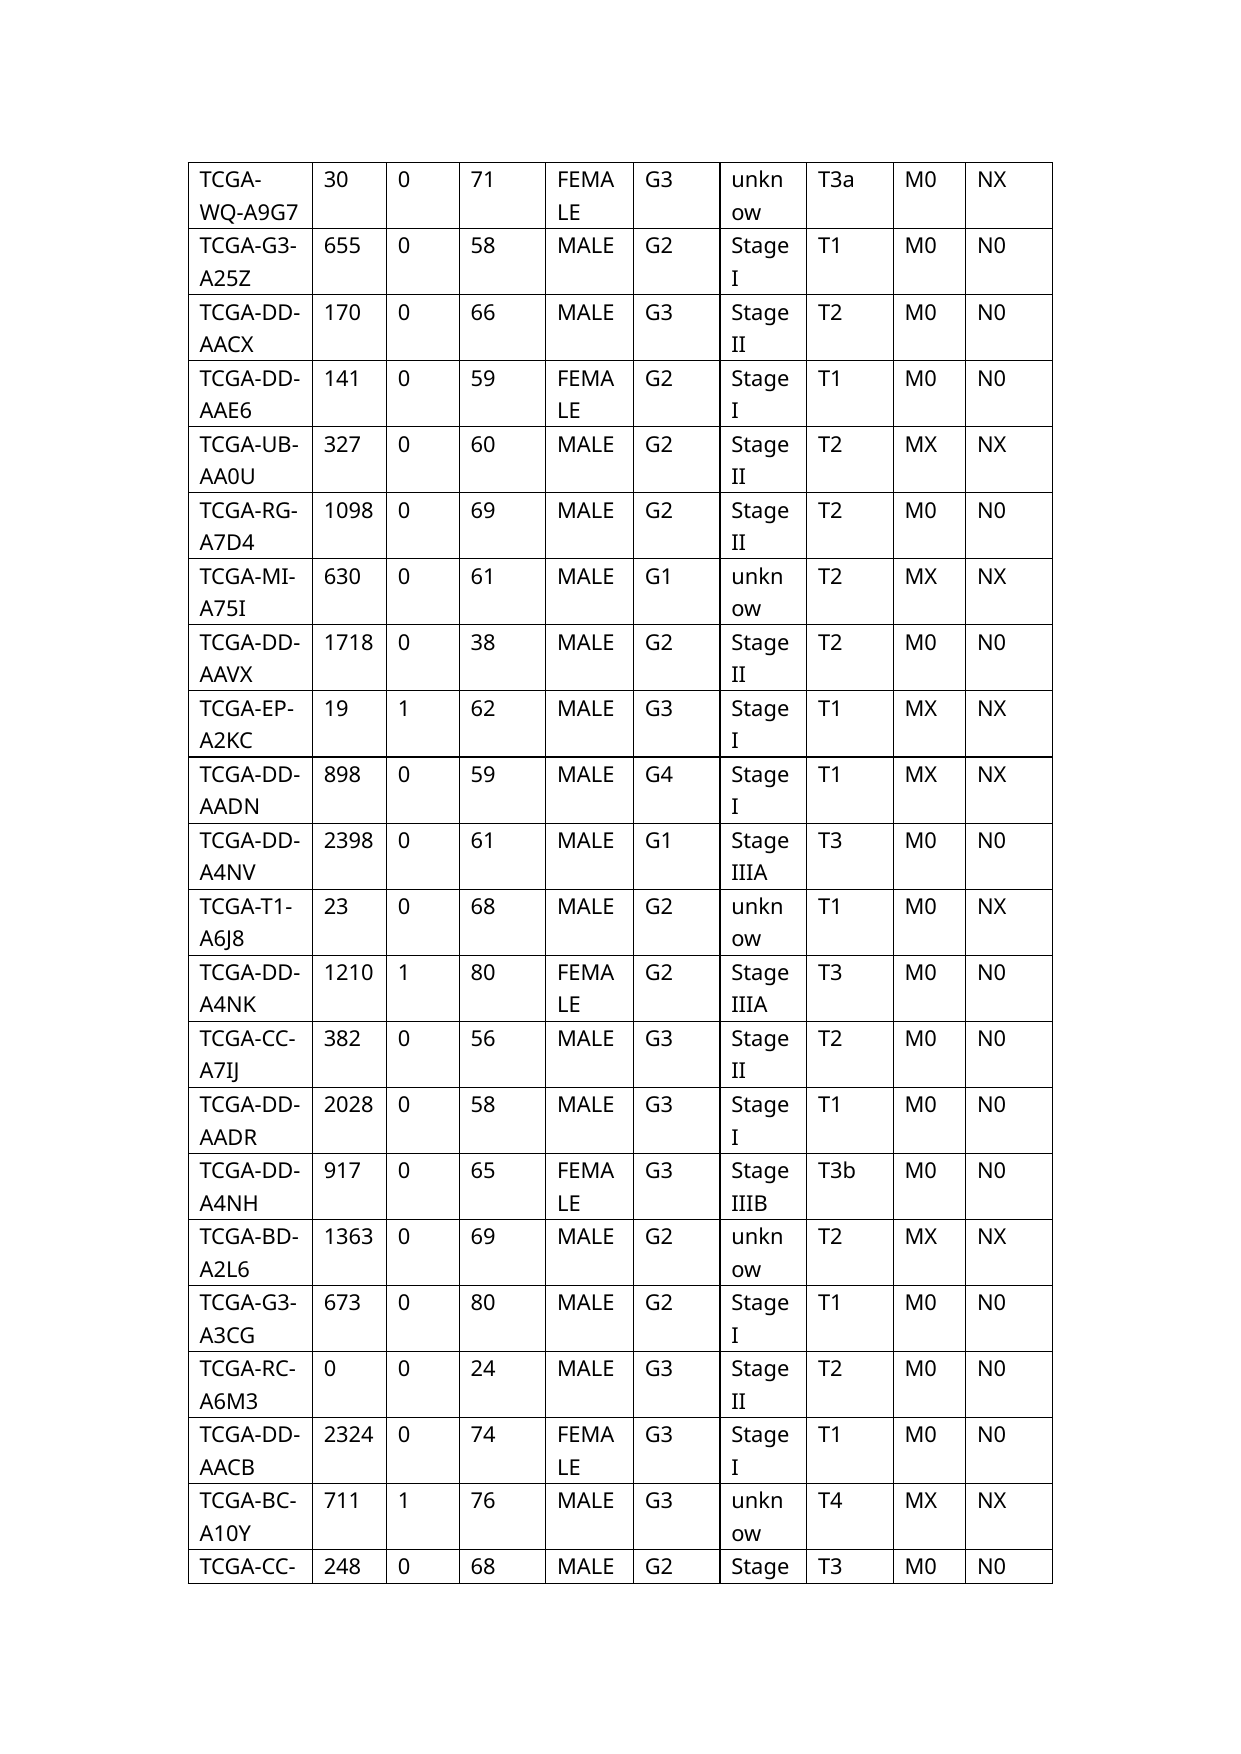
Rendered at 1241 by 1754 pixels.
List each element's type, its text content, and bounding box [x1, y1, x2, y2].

table_cell 59 [460, 361, 545, 426]
table_cell TCGA-MI-A75I [189, 559, 312, 624]
table_cell TCGA-UB-AA0U [189, 427, 312, 492]
table_cell 2028 [313, 1088, 386, 1153]
table_cell Stage II [721, 625, 806, 690]
table_cell 917 [313, 1154, 386, 1219]
table_cell MALE [546, 1022, 633, 1087]
table_cell 71 [460, 163, 545, 228]
table_cell TCGA-G3-A3CG [189, 1286, 312, 1351]
table_cell TCGA-DD-A4NK [189, 956, 312, 1021]
table_cell MALE [546, 493, 633, 558]
table_cell T2 [807, 295, 893, 360]
table_cell Stage I [721, 691, 806, 756]
table_cell NX [966, 427, 1052, 492]
table_cell G3 [634, 1022, 719, 1087]
table_cell M0 [894, 1154, 965, 1219]
table_cell FEMALE [546, 1418, 633, 1483]
table_cell G3 [634, 1484, 719, 1549]
table_cell 60 [460, 427, 545, 492]
table_cell N0 [966, 493, 1052, 558]
table_cell 0 [387, 824, 459, 888]
table_cell T3b [807, 1154, 893, 1219]
table_cell NX [966, 1220, 1052, 1285]
table_cell TCGA-G3-A25Z [189, 229, 312, 294]
table_cell 170 [313, 295, 386, 360]
table_cell 655 [313, 229, 386, 294]
table_cell N0 [966, 824, 1052, 888]
table_cell NX [966, 890, 1052, 954]
table_cell G2 [634, 361, 719, 426]
table_cell T3 [807, 824, 893, 888]
table_cell G2 [634, 1286, 719, 1351]
table_cell 898 [313, 758, 386, 822]
table_cell TCGA-DD-AACB [189, 1418, 312, 1483]
table_cell unknow [721, 1484, 806, 1549]
table_cell T2 [807, 427, 893, 492]
table_cell N0 [966, 1088, 1052, 1153]
table_cell TCGA-DD-AACX [189, 295, 312, 360]
table_cell Stage II [721, 1022, 806, 1087]
table_cell M0 [894, 1088, 965, 1153]
table_cell MALE [546, 559, 633, 624]
table_cell Stage I [721, 229, 806, 294]
table_cell TCGA-DD-A4NH [189, 1154, 312, 1219]
table_cell unknow [721, 559, 806, 624]
table_cell MX [894, 1484, 965, 1549]
table_cell 0 [387, 1022, 459, 1087]
table_cell 38 [460, 625, 545, 690]
table_cell Stage IIIA [721, 824, 806, 888]
table_cell 673 [313, 1286, 386, 1351]
table_cell G1 [634, 824, 719, 888]
table_cell 1718 [313, 625, 386, 690]
table_cell N0 [966, 1352, 1052, 1417]
table_cell 0 [387, 493, 459, 558]
table_cell 59 [460, 758, 545, 822]
table_cell MALE [546, 229, 633, 294]
table_cell 0 [387, 758, 459, 822]
table_cell G2 [634, 427, 719, 492]
table_cell T1 [807, 229, 893, 294]
table_cell TCGA-RG-A7D4 [189, 493, 312, 558]
table_cell 69 [460, 1220, 545, 1285]
table_cell FEMALE [546, 1154, 633, 1219]
table_cell unknow [721, 890, 806, 954]
table_cell N0 [966, 625, 1052, 690]
table_cell 1 [387, 956, 459, 1021]
table_cell G2 [634, 1220, 719, 1285]
table_cell M0 [894, 824, 965, 888]
table_cell 61 [460, 559, 545, 624]
table_cell 30 [313, 163, 386, 228]
table_cell MALE [546, 1286, 633, 1351]
table_cell MALE [546, 691, 633, 756]
table_cell T1 [807, 1418, 893, 1483]
table_cell TCGA-DD-AADN [189, 758, 312, 822]
table_cell 2398 [313, 824, 386, 888]
table_cell 66 [460, 295, 545, 360]
table_cell Stage I [721, 758, 806, 822]
table_cell G2 [634, 625, 719, 690]
table_cell FEMALE [546, 163, 633, 228]
table_cell 0 [387, 427, 459, 492]
table_cell MALE [546, 1088, 633, 1153]
table_cell unknow [721, 1220, 806, 1285]
table_cell MALE [546, 1352, 633, 1417]
table_cell Stage I [721, 1286, 806, 1351]
table_cell MX [894, 427, 965, 492]
table_cell MALE [546, 295, 633, 360]
table_cell T2 [807, 493, 893, 558]
table_cell 56 [460, 1022, 545, 1087]
table_cell Stage I [721, 361, 806, 426]
table_cell TCGA-BC-A10Y [189, 1484, 312, 1549]
table_cell M0 [894, 625, 965, 690]
table_cell N0 [966, 1418, 1052, 1483]
table_cell 0 [387, 163, 459, 228]
table_cell MALE [546, 758, 633, 822]
table_cell 69 [460, 493, 545, 558]
table_cell 1 [387, 691, 459, 756]
table_cell Stage IIIB [721, 1154, 806, 1219]
table_cell 711 [313, 1484, 386, 1549]
table_cell G3 [634, 163, 719, 228]
table_cell TCGA-DD-A4NV [189, 824, 312, 888]
table_cell MX [894, 691, 965, 756]
table_cell 0 [387, 1286, 459, 1351]
table_cell 0 [387, 890, 459, 954]
table_cell M0 [894, 1352, 965, 1417]
table_cell 74 [460, 1418, 545, 1483]
table_cell 0 [387, 229, 459, 294]
table_cell TCGA-CC-A9FW [189, 1550, 312, 1582]
table_cell T1 [807, 691, 893, 756]
table_cell MX [894, 758, 965, 822]
table_cell 248 [313, 1550, 386, 1582]
table_cell T4 [807, 1484, 893, 1549]
table_cell G3 [634, 1154, 719, 1219]
table_cell NX [966, 163, 1052, 228]
table_cell unknow [721, 163, 806, 228]
table_cell NX [966, 691, 1052, 756]
table_cell NX [966, 1484, 1052, 1549]
table_cell 0 [387, 1352, 459, 1417]
table_cell 80 [460, 956, 545, 1021]
table_cell N0 [966, 1286, 1052, 1351]
table_cell TCGA-DD-AAVX [189, 625, 312, 690]
table_cell T1 [807, 1088, 893, 1153]
table_cell M0 [894, 1022, 965, 1087]
table_cell T2 [807, 625, 893, 690]
table_cell G4 [634, 758, 719, 822]
table_cell G2 [634, 229, 719, 294]
table_cell M0 [894, 1550, 965, 1582]
table_cell M0 [894, 956, 965, 1021]
table_cell 0 [387, 1154, 459, 1219]
table_cell M0 [894, 493, 965, 558]
table_cell TCGA-BD-A2L6 [189, 1220, 312, 1285]
table_cell 1098 [313, 493, 386, 558]
table_cell G3 [634, 1418, 719, 1483]
table_cell 0 [387, 1220, 459, 1285]
table_cell M0 [894, 295, 965, 360]
table_cell TCGA-CC-A7IJ [189, 1022, 312, 1087]
table_cell 630 [313, 559, 386, 624]
table_cell Stage IIIA [721, 1550, 806, 1582]
table_cell MALE [546, 890, 633, 954]
table_cell T3a [807, 163, 893, 228]
table_cell 80 [460, 1286, 545, 1351]
table_cell 0 [387, 625, 459, 690]
table_cell TCGA-EP-A2KC [189, 691, 312, 756]
table_cell N0 [966, 1550, 1052, 1582]
table_cell 0 [387, 361, 459, 426]
table_cell 24 [460, 1352, 545, 1417]
table_cell TCGA-RC-A6M3 [189, 1352, 312, 1417]
table_cell FEMALE [546, 361, 633, 426]
table_cell MALE [546, 625, 633, 690]
table_cell G1 [634, 559, 719, 624]
table_cell M0 [894, 229, 965, 294]
table_cell G3 [634, 295, 719, 360]
table_cell T3 [807, 956, 893, 1021]
table_cell N0 [966, 229, 1052, 294]
table_cell N0 [966, 1154, 1052, 1219]
table_cell 327 [313, 427, 386, 492]
table_cell N0 [966, 361, 1052, 426]
table_cell T1 [807, 1286, 893, 1351]
table_cell MALE [546, 1550, 633, 1582]
table_cell M0 [894, 1418, 965, 1483]
table_cell T1 [807, 890, 893, 954]
table_cell Stage IIIA [721, 956, 806, 1021]
table_cell 0 [387, 1088, 459, 1153]
table_cell G3 [634, 691, 719, 756]
table_cell G2 [634, 890, 719, 954]
table_cell MX [894, 559, 965, 624]
table_cell 68 [460, 1550, 545, 1582]
table_cell TCGA-DD-AAE6 [189, 361, 312, 426]
table_cell 0 [387, 559, 459, 624]
table_cell 76 [460, 1484, 545, 1549]
table_cell 19 [313, 691, 386, 756]
table_cell 0 [387, 1418, 459, 1483]
table_cell 0 [313, 1352, 386, 1417]
table_cell 0 [387, 1550, 459, 1582]
table_cell T2 [807, 559, 893, 624]
table_cell 1 [387, 1484, 459, 1549]
table_cell T2 [807, 1220, 893, 1285]
table_cell 382 [313, 1022, 386, 1087]
table_cell M0 [894, 1286, 965, 1351]
table_cell M0 [894, 361, 965, 426]
table_cell Stage II [721, 427, 806, 492]
table_cell NX [966, 758, 1052, 822]
table_cell T3 [807, 1550, 893, 1582]
table_cell MX [894, 1220, 965, 1285]
table_cell G3 [634, 1352, 719, 1417]
table_cell MALE [546, 1220, 633, 1285]
table_cell Stage II [721, 493, 806, 558]
table_cell 62 [460, 691, 545, 756]
table_cell 65 [460, 1154, 545, 1219]
table_cell 61 [460, 824, 545, 888]
table_cell TCGA-T1-A6J8 [189, 890, 312, 954]
table_cell TCGA-WQ-A9G7 [189, 163, 312, 228]
table_cell 1363 [313, 1220, 386, 1285]
table_cell G2 [634, 493, 719, 558]
table_cell 68 [460, 890, 545, 954]
table_cell Stage I [721, 1088, 806, 1153]
table_cell MALE [546, 1484, 633, 1549]
table_cell T1 [807, 361, 893, 426]
table_cell NX [966, 559, 1052, 624]
table_cell TCGA-DD-AADR [189, 1088, 312, 1153]
table_cell FEMALE [546, 956, 633, 1021]
table_cell Stage I [721, 1418, 806, 1483]
table_cell N0 [966, 295, 1052, 360]
table_cell Stage II [721, 295, 806, 360]
table_cell MALE [546, 427, 633, 492]
table_cell G2 [634, 956, 719, 1021]
table_cell 1210 [313, 956, 386, 1021]
table_cell 58 [460, 229, 545, 294]
table_cell Stage II [721, 1352, 806, 1417]
table_cell N0 [966, 956, 1052, 1021]
table_cell 58 [460, 1088, 545, 1153]
table_cell 2324 [313, 1418, 386, 1483]
table_cell 141 [313, 361, 386, 426]
table_cell N0 [966, 1022, 1052, 1087]
table_cell 0 [387, 295, 459, 360]
table_cell T1 [807, 758, 893, 822]
table_cell G2 [634, 1550, 719, 1582]
table_cell M0 [894, 163, 965, 228]
table_cell G3 [634, 1088, 719, 1153]
table_cell T2 [807, 1352, 893, 1417]
table_cell 23 [313, 890, 386, 954]
table_cell MALE [546, 824, 633, 888]
table_cell M0 [894, 890, 965, 954]
table_cell T2 [807, 1022, 893, 1087]
